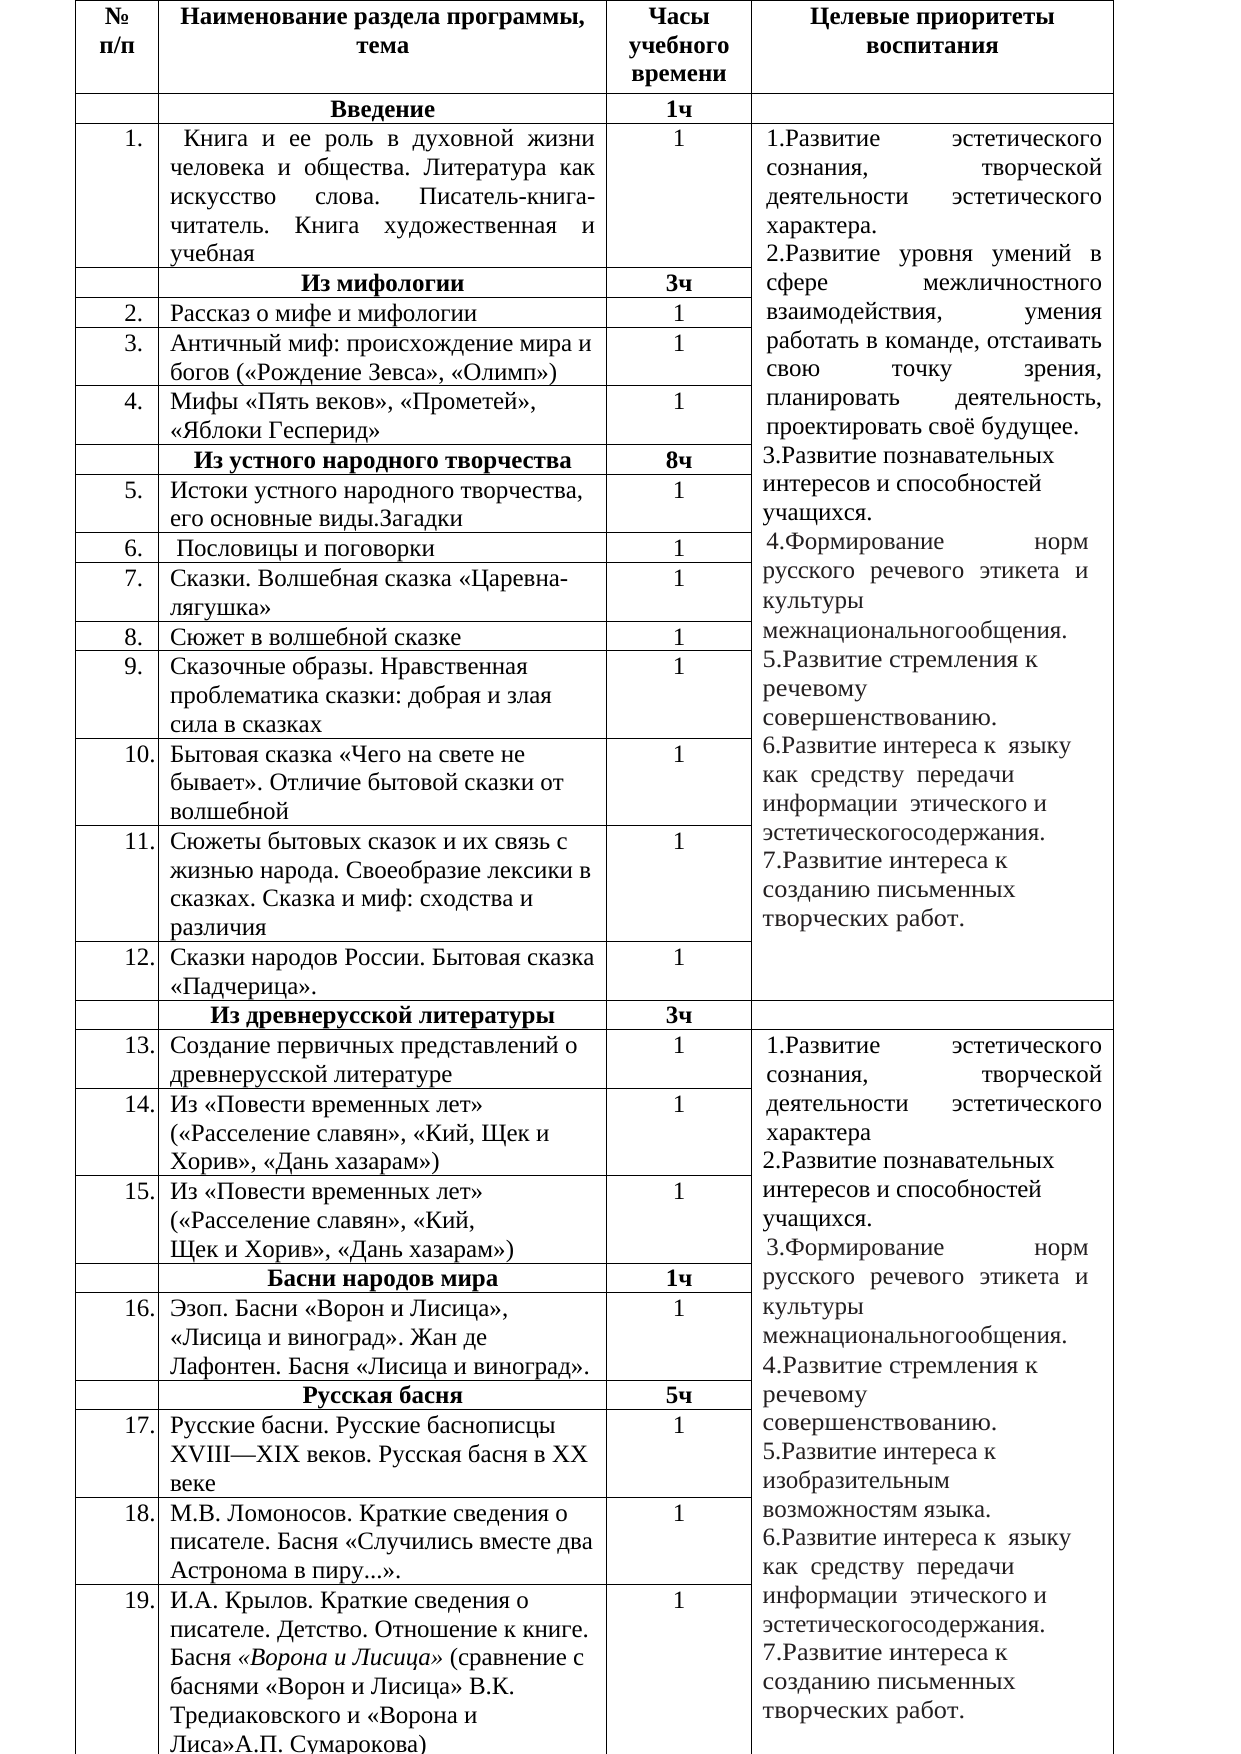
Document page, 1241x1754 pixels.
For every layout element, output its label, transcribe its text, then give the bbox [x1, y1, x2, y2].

table_cell Античный миф: происхождение мира и богов («Рождение Зевса», «Олимп») [159, 328, 606, 385]
table_cell [76, 1585, 158, 1754]
table_cell Из «Повести временных лет» («Расселение славян», «Кий, Щек и Хорив», «Дань хазарам») [159, 1176, 606, 1262]
table_cell [76, 739, 158, 825]
table_cell 1 [607, 651, 751, 738]
table_cell Эзоп. Басни «Ворон и Лисица», «Лисица и виноград». Жан де Лафонтен. Басня «Лисица и виноград». [159, 1293, 606, 1379]
table_cell [76, 94, 158, 122]
table_cell 1 [607, 1293, 751, 1379]
table_cell [76, 386, 158, 444]
table_cell Басни народов мира [159, 1264, 606, 1292]
table_cell Из мифологии [159, 268, 606, 297]
table_cell [76, 298, 158, 327]
table_cell Создание первичных представлений о древнерусской литературе [159, 1030, 606, 1088]
table_header Целевые приоритеты воспитания [752, 1, 1113, 93]
table_cell 1 [607, 1176, 751, 1262]
table_cell [76, 1293, 158, 1379]
table_cell [76, 1089, 158, 1175]
table_cell [76, 1381, 158, 1409]
table_cell 1 [607, 533, 751, 562]
table_cell Мифы «Пять веков», «Прометей», «Яблоки Гесперид» [159, 386, 606, 444]
table_cell 1.Развитие эстетического сознания, творческой деятельности эстетического характера 2.Развитие познавательных интересов и способностей учащихся. 3.Формирование норм русского речевого этикета и культуры межнациональногообщения. 4.Развитие стремления к речевому совершенствованию. 5.Развитие интереса к изобразительным возможностям языка. 6.Развитие интереса к языку как средству передачи информации этического и эстетическогосодержания. 7.Развитие интереса к созданию письменных творческих работ. [752, 1030, 1113, 1754]
table_header Часы учебного времени [607, 1, 751, 93]
table_cell 1.Развитие эстетического сознания, творческой деятельности эстетического характера. 2.Развитие уровня умений в сфере межличностного взаимодействия, умения работать в команде, отстаивать свою точку зрения, планировать деятельность, проектировать своё будущее. 3.Развитие познавательных интересов и способностей учащихся. 4.Формирование норм русского речевого этикета и культуры межнациональногообщения. 5.Развитие стремления к речевому совершенствованию. 6.Развитие интереса к языку как средству передачи информации этического и эстетическогосодержания. 7.Развитие интереса к созданию письменных творческих работ. [752, 124, 1113, 999]
table_cell Сюжет в волшебной сказке [159, 622, 606, 650]
table_header Наименование раздела программы, тема [159, 1, 606, 93]
table_cell [76, 475, 158, 532]
table_cell [76, 563, 158, 621]
table_cell [76, 826, 158, 941]
table_cell 5ч [607, 1381, 751, 1409]
table_cell [76, 1410, 158, 1497]
table_cell 1 [607, 328, 751, 385]
table_cell Русская басня [159, 1381, 606, 1409]
table_cell 1ч [607, 94, 751, 122]
table_cell 1 [607, 1498, 751, 1584]
table_cell Рассказ о мифе и мифологии [159, 298, 606, 327]
table_cell [76, 1001, 158, 1029]
table_cell 1 [607, 386, 751, 444]
table_cell Из «Повести временных лет» («Расселение славян», «Кий, Щек и Хорив», «Дань хазарам») [159, 1089, 606, 1175]
table_cell 1 [607, 942, 751, 999]
table_cell Книга и ее роль в духовной жизни человека и общества. Литература как искусство слова. Писатель-книга-читатель. Книга художественная и учебная [159, 124, 606, 267]
table_cell [76, 533, 158, 562]
table_cell М.В. Ломоносов. Краткие сведения о писателе. Басня «Случились вместе два Астронома в пиру...». [159, 1498, 606, 1584]
table_cell И.А. Крылов. Краткие сведения о писателе. Детство. Отношение к книге. Басня «Ворона и Лисица» (сравнение с баснями «Ворон и Лисица» В.К. Тредиаковского и «Ворона и Лиса»А.П. Сумарокова) [159, 1585, 606, 1754]
table_cell Бытовая сказка «Чего на свете не бывает». Отличие бытовой сказки от волшебной [159, 739, 606, 825]
table_cell 1 [607, 1410, 751, 1497]
table_cell Сказки. Волшебная сказка «Царевна-лягушка» [159, 563, 606, 621]
table_cell 1ч [607, 1264, 751, 1292]
table_cell 1 [607, 563, 751, 621]
table_cell [76, 1264, 158, 1292]
table_cell 3ч [607, 1001, 751, 1029]
table_cell 1 [607, 124, 751, 267]
table_cell [76, 328, 158, 385]
table_cell Сказки народов России. Бытовая сказка «Падчерица». [159, 942, 606, 999]
table_cell 1 [607, 1030, 751, 1088]
table_cell Сказочные образы. Нравственная проблематика сказки: добрая и злая сила в сказках [159, 651, 606, 738]
table_cell Пословицы и поговорки [159, 533, 606, 562]
table_cell [76, 651, 158, 738]
table_cell [76, 942, 158, 999]
table_cell [76, 1030, 158, 1088]
table_cell Из древнерусской литературы [159, 1001, 606, 1029]
table_cell Из устного народного творчества [159, 445, 606, 474]
table_cell [76, 268, 158, 297]
table_cell 1 [607, 826, 751, 941]
table_cell 1 [607, 1585, 751, 1754]
table_cell Сюжеты бытовых сказок и их связь с жизнью народа. Своеобразие лексики в сказках. Сказка и миф: сходства и различия [159, 826, 606, 941]
table_cell [752, 1001, 1113, 1029]
table_header № п/п [76, 1, 158, 93]
table_cell [76, 622, 158, 650]
table_cell 1 [607, 739, 751, 825]
table_cell [76, 445, 158, 474]
table_cell 8ч [607, 445, 751, 474]
table_cell 1 [607, 475, 751, 532]
table_cell 1 [607, 1089, 751, 1175]
table_cell [752, 94, 1113, 122]
table_cell 1 [607, 298, 751, 327]
table_cell 1 [607, 622, 751, 650]
table_cell [76, 1498, 158, 1584]
table_cell Истоки устного народного творчества, его основные виды.Загадки [159, 475, 606, 532]
table_cell Русские басни. Русские баснописцы XVIII—XIX веков. Русская басня в XX веке [159, 1410, 606, 1497]
table_cell Введение [159, 94, 606, 122]
table_cell 3ч [607, 268, 751, 297]
table_cell [76, 124, 158, 267]
table_cell [76, 1176, 158, 1262]
